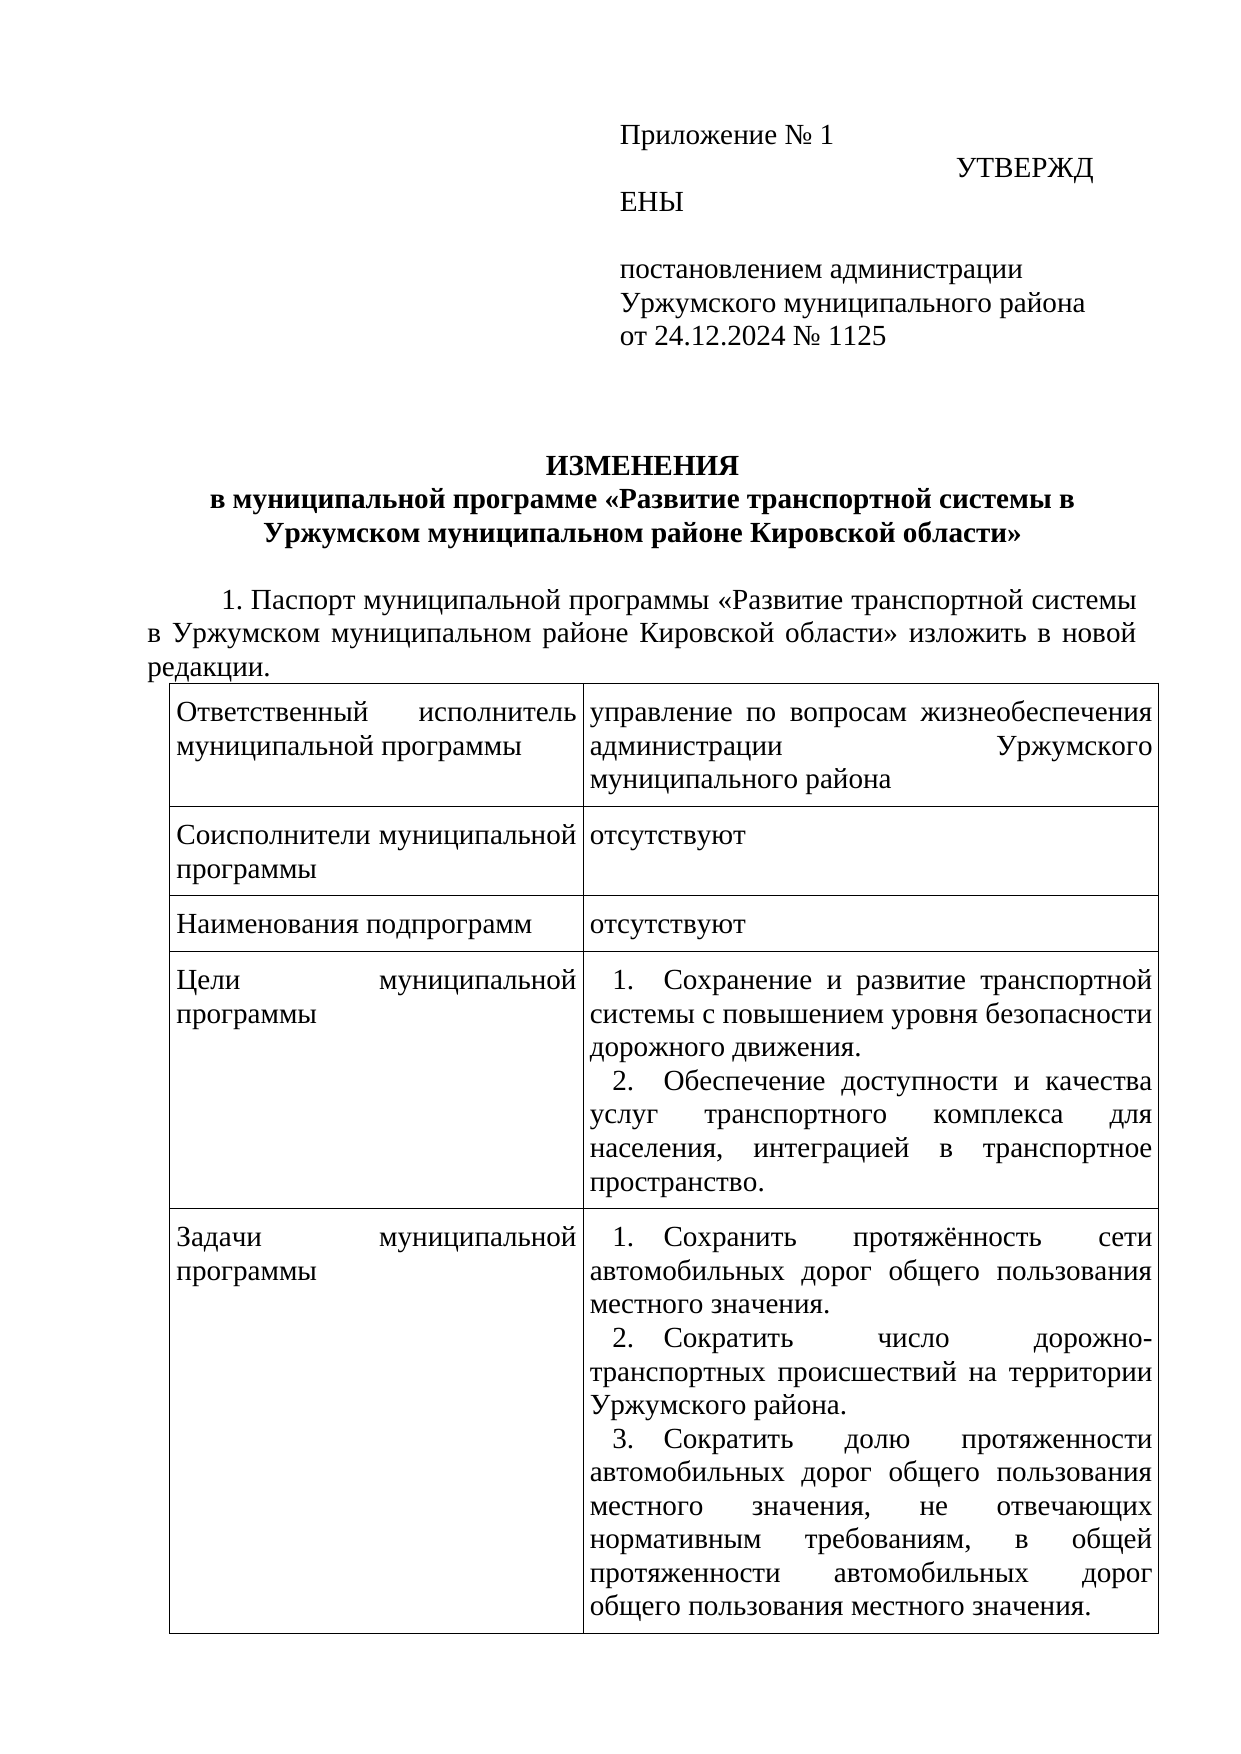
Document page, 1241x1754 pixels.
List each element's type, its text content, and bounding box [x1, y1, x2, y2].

table_header Приложение № 1 УТВЕРЖДЕНЫ постановлением администрации Уржумского муниципального района от 24.12.2024 № 1125 [608, 89, 1110, 414]
table_cell Наименования подпрограмм [170, 896, 583, 951]
table_cell отсутствуют [584, 807, 1158, 895]
table_cell Сохранение и развитие транспортной системы с повышением уровня безопасности дорожного движения. Обеспечение доступности и качества услуг транспортного комплекса для населения, интеграцией в транспортное пространство. [584, 952, 1158, 1208]
text 1. Паспорт муниципальной программы «Развитие транспортной системы в Уржумском муниципальном районе Кировской области» изложить в новой редакции. [147, 582, 1138, 683]
table_cell Соисполнители муниципальной программы [170, 807, 583, 895]
table_header Ответственный исполнитель муниципальной программы [170, 684, 583, 806]
table_cell Цели муниципальной программы [170, 952, 583, 1208]
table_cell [584, 1209, 1158, 1633]
table_cell отсутствуют [584, 896, 1158, 951]
text в муниципальной программе «Развитие транспортной системы в Уржумском муниципальном районе Кировской области» [147, 481, 1138, 548]
table_header управление по вопросам жизнеобеспечения администрации Уржумского муниципального района [584, 684, 1158, 806]
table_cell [170, 1209, 583, 1633]
text ИЗМЕНЕНИЯ [147, 448, 1138, 481]
